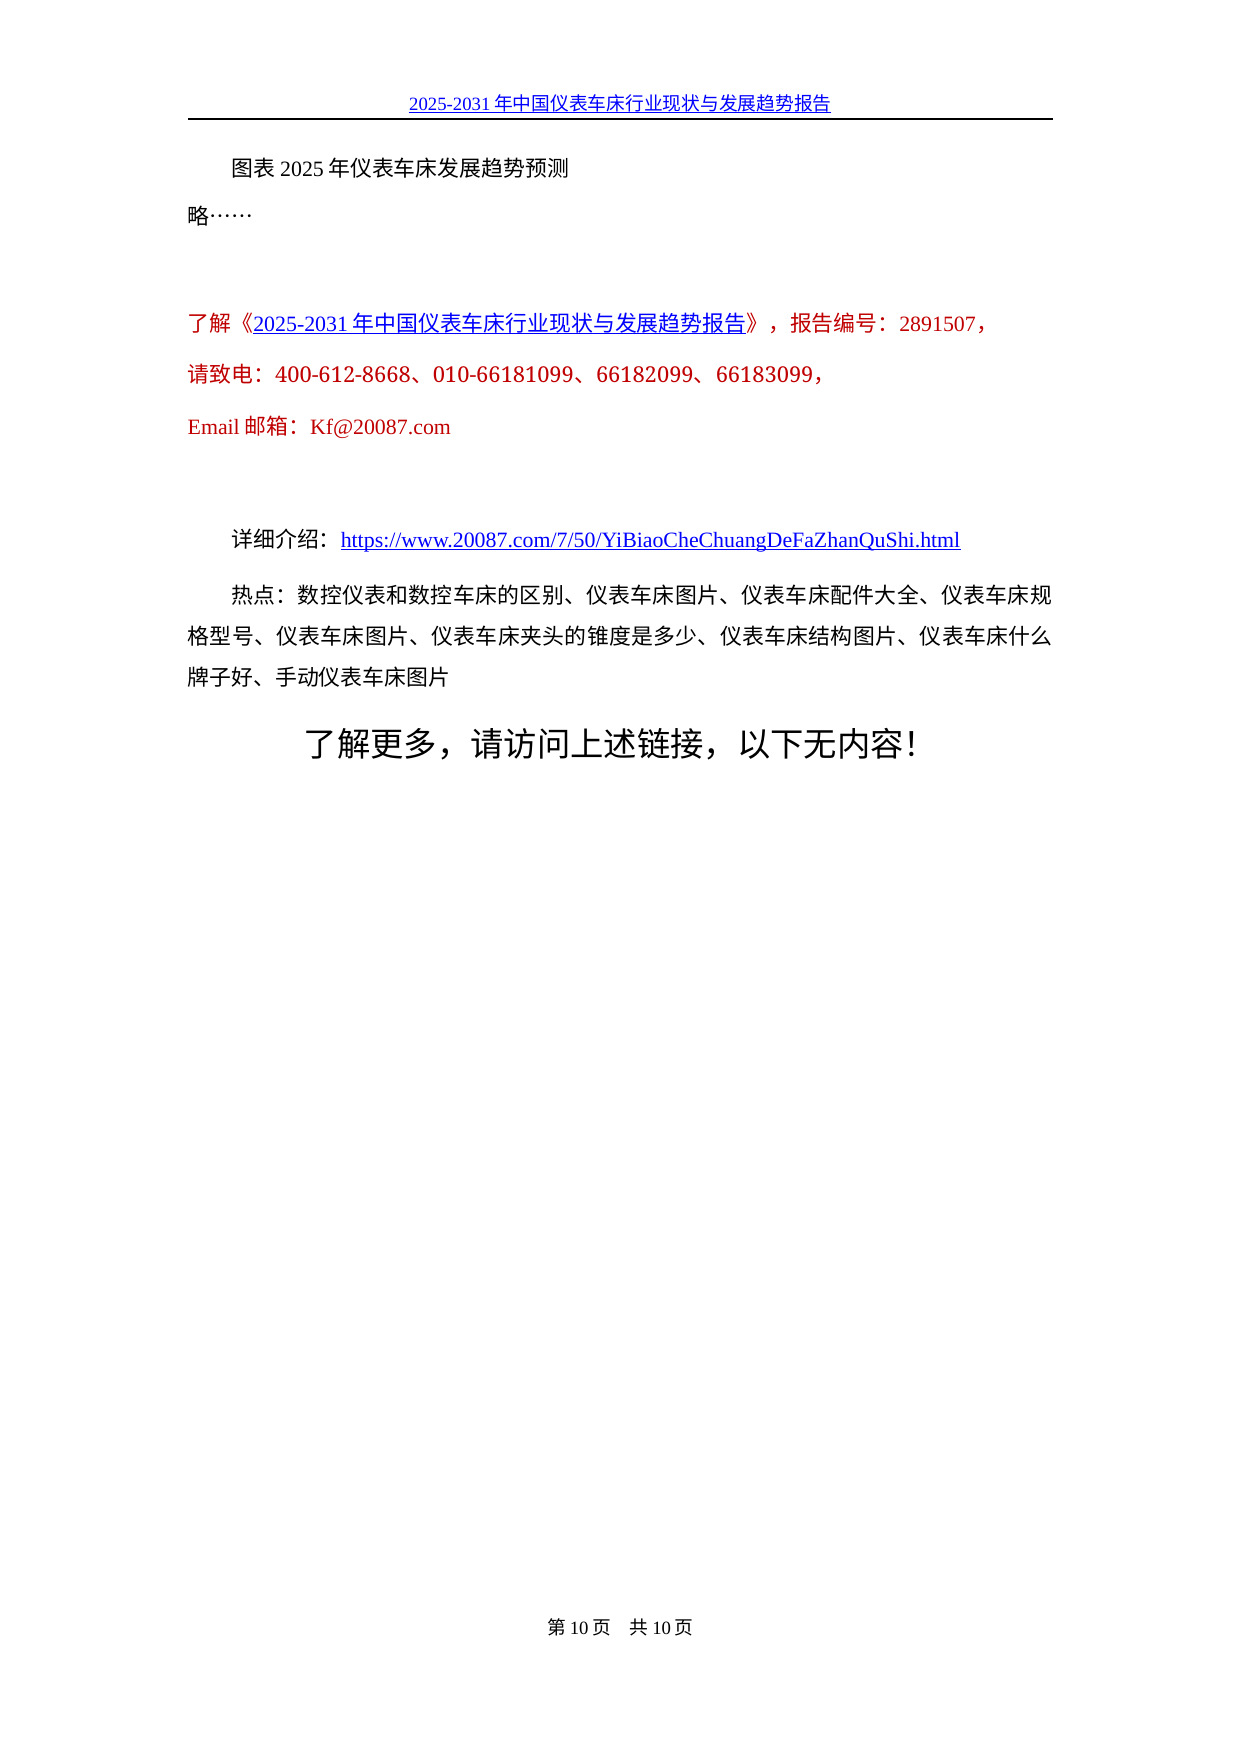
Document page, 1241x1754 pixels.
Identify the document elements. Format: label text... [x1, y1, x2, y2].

text 请致电：400-612-8668、010-66181099、66182099、66183099， [187, 357, 1053, 389]
text Email邮箱：Kf@20087.com [187, 408, 1053, 441]
text 了解《2025-2031年中国仪表车床行业现状与发展趋势报告》，报告编号：2891507， [187, 305, 1053, 338]
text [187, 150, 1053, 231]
text 热点：数控仪表和数控车床的区别、仪表车床图片、仪表车床配件大全、仪表车床规格型号、仪表车床图片、仪表车床夹头的锥度是多少、仪表车床结构图片、仪表车床什么牌子好、手动仪表车床图片 [187, 578, 1053, 692]
text 详细介绍：https://www.20087.com/7/50/YiBiaoCheChuangDeFaZhanQuShi.html [187, 521, 1053, 554]
title 了解更多，请访问上述链接，以下无内容！ [187, 709, 1053, 774]
